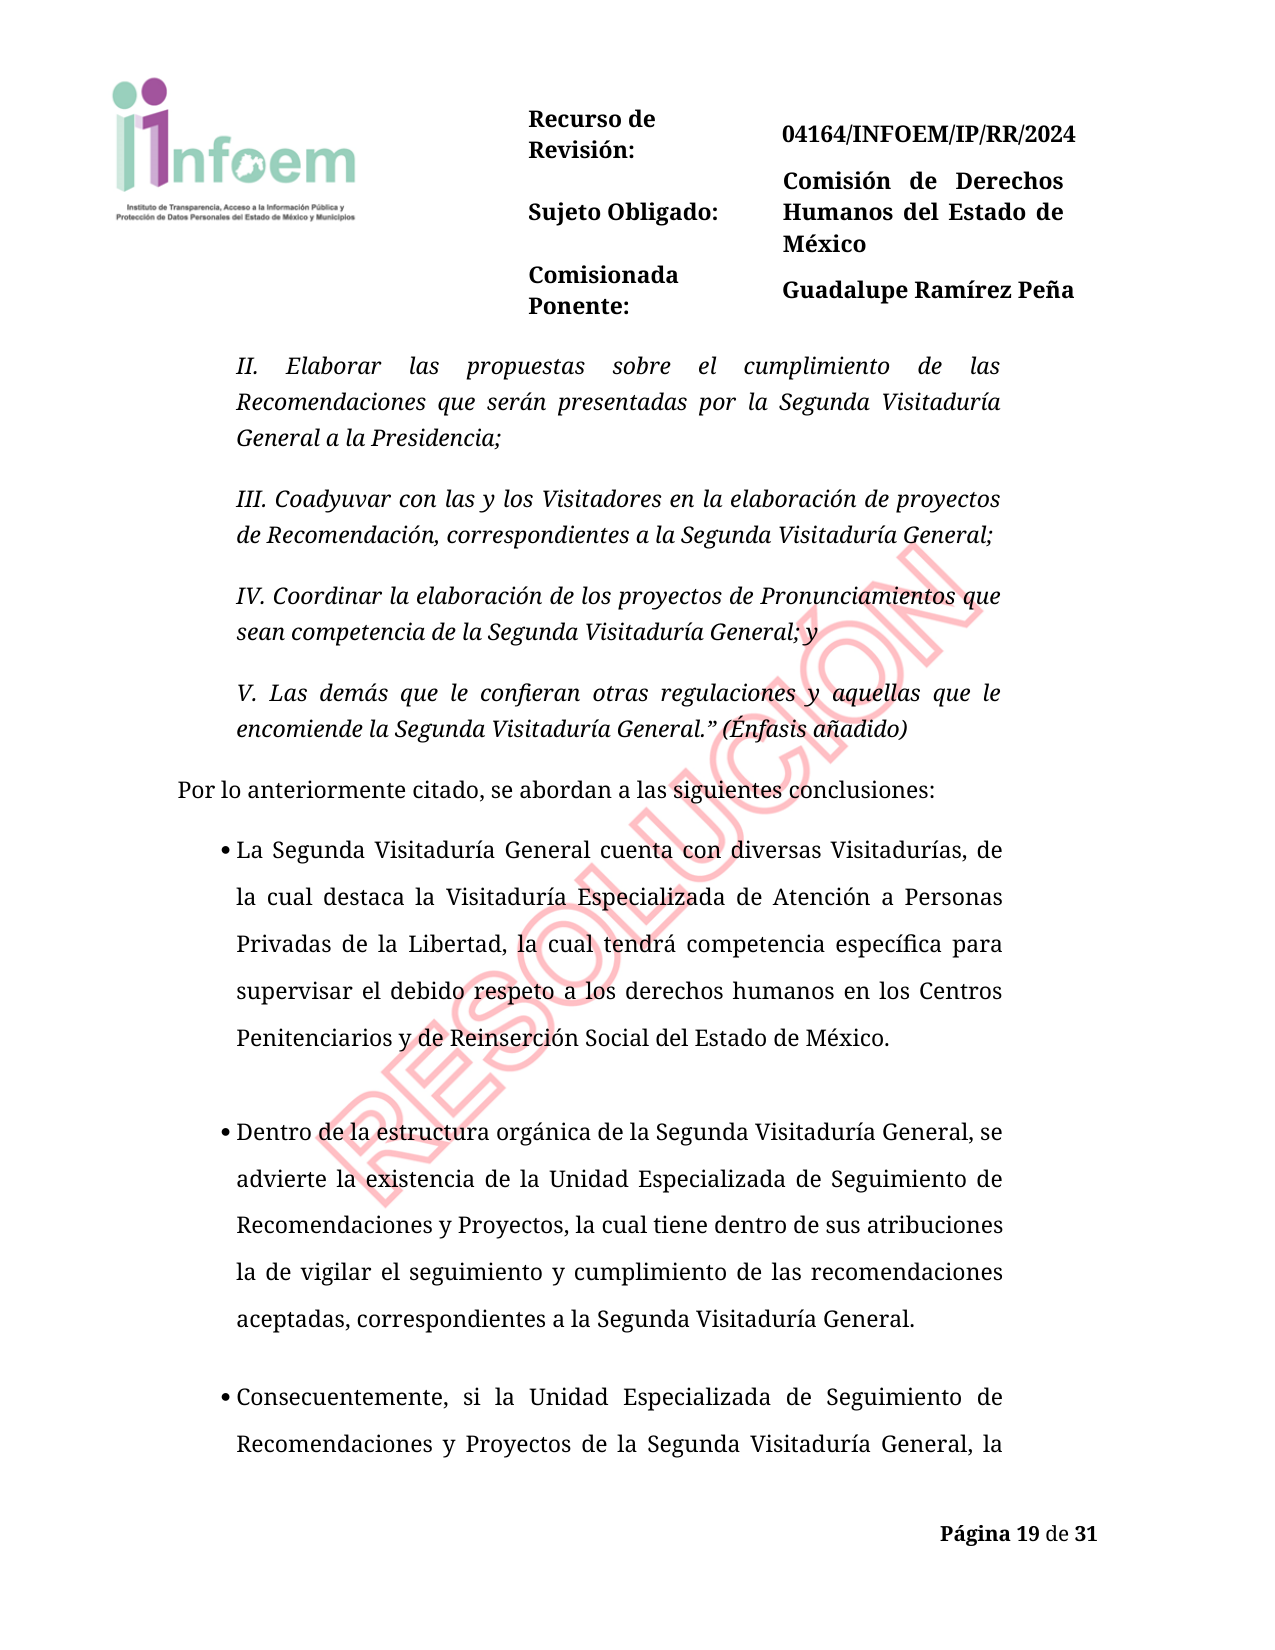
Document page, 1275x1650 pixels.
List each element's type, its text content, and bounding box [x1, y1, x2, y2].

list Dentro de la estructura orgánica de la Segunda Visitaduría General, se advierte la existencia de la Unidad Especializada de Seguimiento de Recomendaciones y Proyectos, la cual tiene dentro de sus atribuciones la de vigilar el seguimiento y cumplimiento de las recomendaciones aceptadas, correspondientes a la Segunda Visitaduría General. [222, 1116, 1004, 1334]
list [222, 1381, 1004, 1459]
text II. Elaborar las propuestas sobre el cumplimiento de las Recomendaciones que serán presentadas por la Segunda Visitaduría General a la Presidencia; [236, 350, 1004, 453]
text III. Coadyuvar con las y los Visitadores en la elaboración de proyectos de Recomendación, correspondientes a la Segunda Visitaduría General; [236, 483, 1004, 550]
text IV. Coordinar la elaboración de los proyectos de Pronunciamientos que sean competencia de la Segunda Visitaduría General; y [236, 580, 1004, 647]
text Por lo anteriormente citado, se abordan a las siguientes conclusiones: [177, 773, 1004, 805]
list La Segunda Visitaduría General cuenta con diversas Visitadurías, de la cual destaca la Visitaduría Especializada de Atención a Personas Privadas de la Libertad, la cual tendrá competencia específica para supervisar el debido respeto a los derechos humanos en los Centros Penitenciarios y de Reinserción Social del Estado de México. [222, 834, 1004, 1053]
picture [0, 17, 1274, 1650]
text V. Las demás que le confieran otras regulaciones y aquellas que le encomiende la Segunda Visitaduría General.” (Énfasis añadido) [236, 677, 1004, 744]
